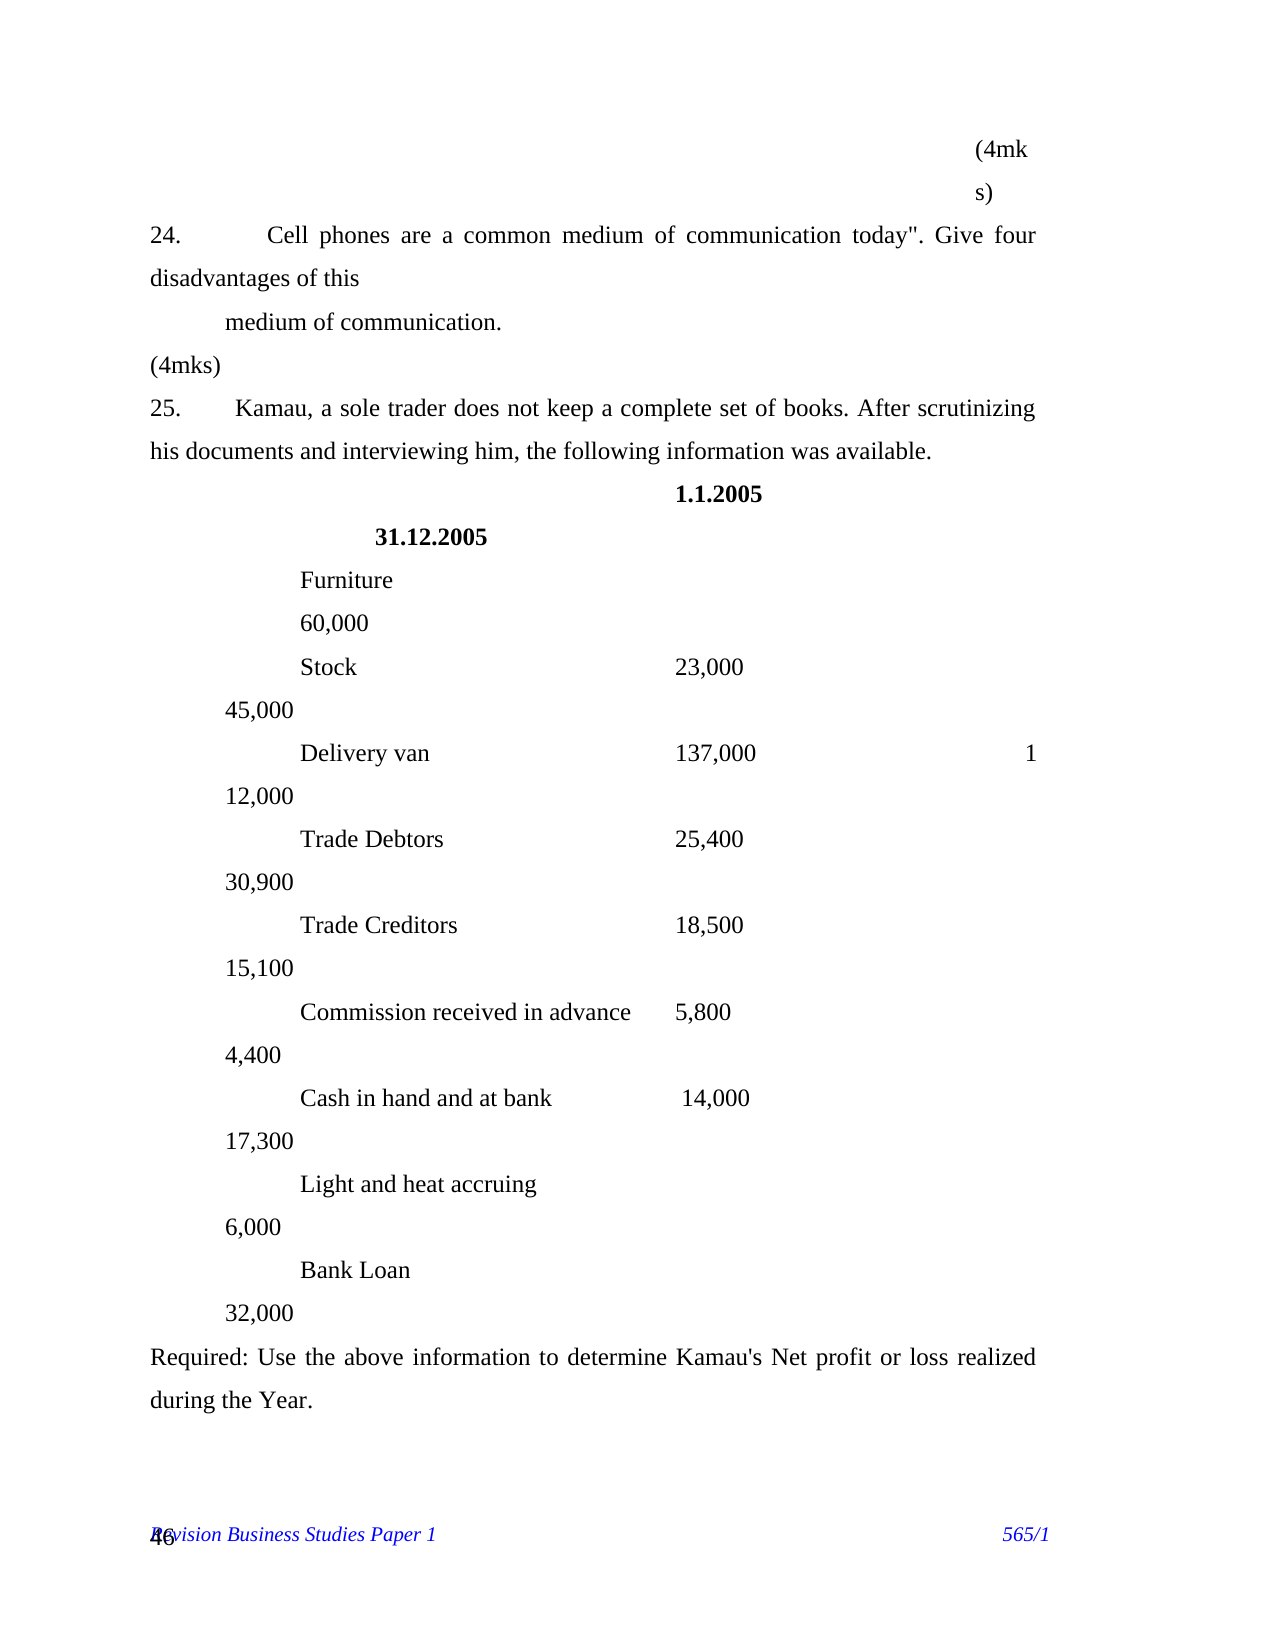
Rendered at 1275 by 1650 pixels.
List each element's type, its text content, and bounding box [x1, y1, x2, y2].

text Required: Use the above information to determine Kamau's Net profit or loss realized during the Year. [150, 1342, 1037, 1413]
text Light and heat accruing 6,000 [225, 1169, 1037, 1241]
text Trade Debtors 25,400 30,900 [225, 824, 1037, 896]
text Commission received in advance 5,800 4,400 [225, 997, 1037, 1068]
text Delivery van 137,000 1 12,000 [225, 738, 1037, 810]
text Cash in hand and at bank 14,000 17,300 [225, 1083, 1037, 1155]
text Furniture 60,000 [300, 565, 1037, 637]
text (4mks) [975, 91, 1037, 206]
text Trade Creditors 18,500 15,100 [225, 910, 1037, 982]
text 1.1.2005 31.12.2005 [300, 479, 1037, 551]
text medium of communication. (4mks) [150, 307, 1037, 378]
text 24. Cell phones are a common medium of communication today". Give four disadvantages of this [150, 220, 1037, 292]
text Stock 23,000 45,000 [225, 652, 1037, 723]
text 25. Kamau, a sole trader does not keep a complete set of books. After scrutinizing his documents and interviewing him, the following information was available. [150, 393, 1037, 465]
text Bank Loan 32,000 [225, 1255, 1037, 1327]
